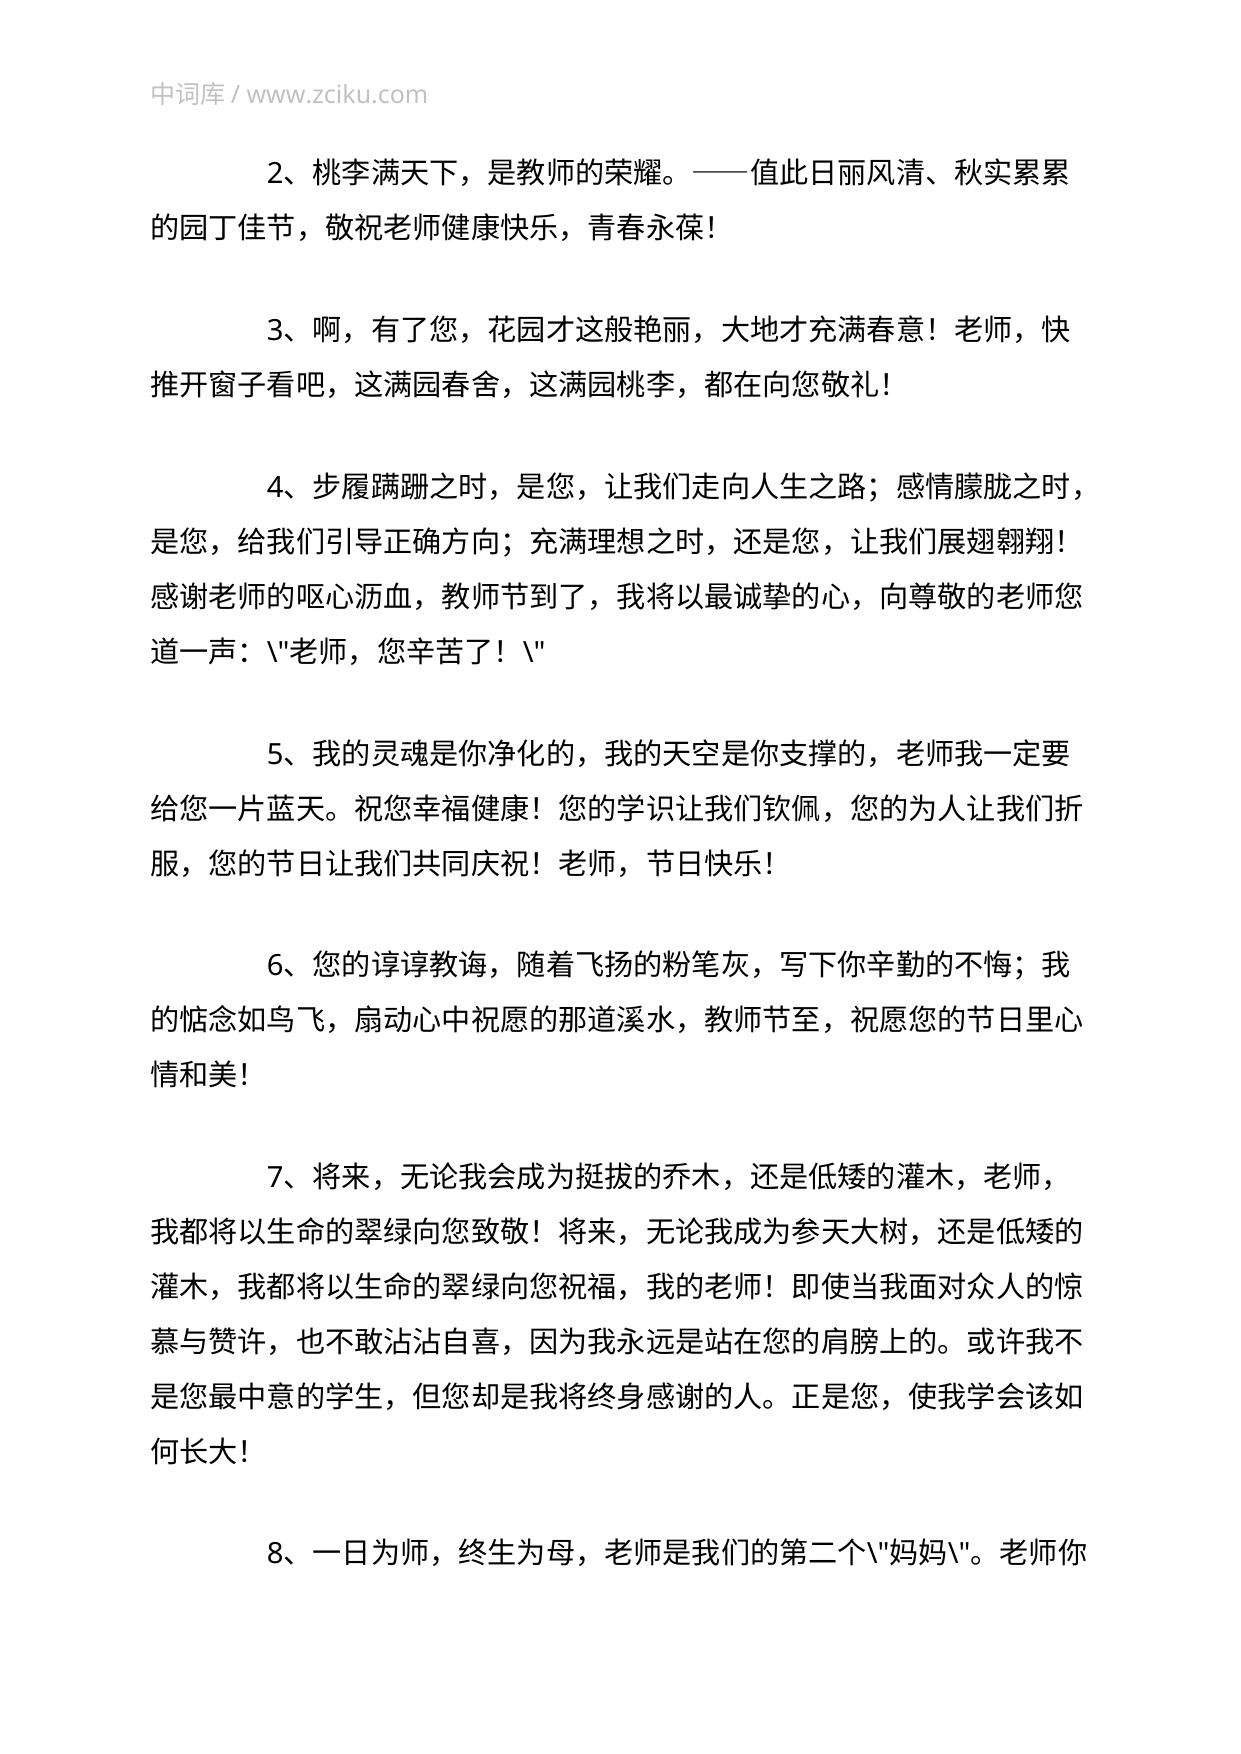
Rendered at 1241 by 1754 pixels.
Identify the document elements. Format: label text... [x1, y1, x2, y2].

text 7、将来，无论我会成为挺拔的乔木，还是低矮的灌木，老师，我都将以生命的翠绿向您致敬！将来，无论我成为参天大树，还是低矮的灌木，我都将以生命的翠绿向您祝福，我的老师！即使当我面对众人的惊慕与赞许，也不敢沾沾自喜，因为我永远是站在您的肩膀上的。或许我不是您最中意的学生，但您却是我将终身感谢的人。正是您，使我学会该如何长大！ [150, 1154, 1090, 1471]
text 3、啊，有了您，花园才这般艳丽，大地才充满春意！老师，快推开窗子看吧，这满园春舍，这满园桃李，都在向您敬礼！ [150, 307, 1090, 404]
text 2、桃李满天下，是教师的荣耀。——值此日丽风清、秋实累累的园丁佳节，敬祝老师健康快乐，青春永葆！ [150, 150, 1090, 247]
text 5、我的灵魂是你净化的，我的天空是你支撑的，老师我一定要给您一片蓝天。祝您幸福健康！您的学识让我们钦佩，您的为人让我们折服，您的节日让我们共同庆祝！老师，节日快乐！ [150, 730, 1090, 882]
text 6、您的谆谆教诲，随着飞扬的粉笔灰，写下你辛勤的不悔；我的惦念如鸟飞，扇动心中祝愿的那道溪水，教师节至，祝愿您的节日里心情和美！ [150, 942, 1090, 1094]
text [150, 1530, 1090, 1572]
text 4、步履蹒跚之时，是您，让我们走向人生之路；感情朦胧之时，是您，给我们引导正确方向；充满理想之时，还是您，让我们展翅翱翔！感谢老师的呕心沥血，教师节到了，我将以最诚挚的心，向尊敬的老师您道一声：\"老师，您辛苦了！\" [150, 463, 1090, 671]
